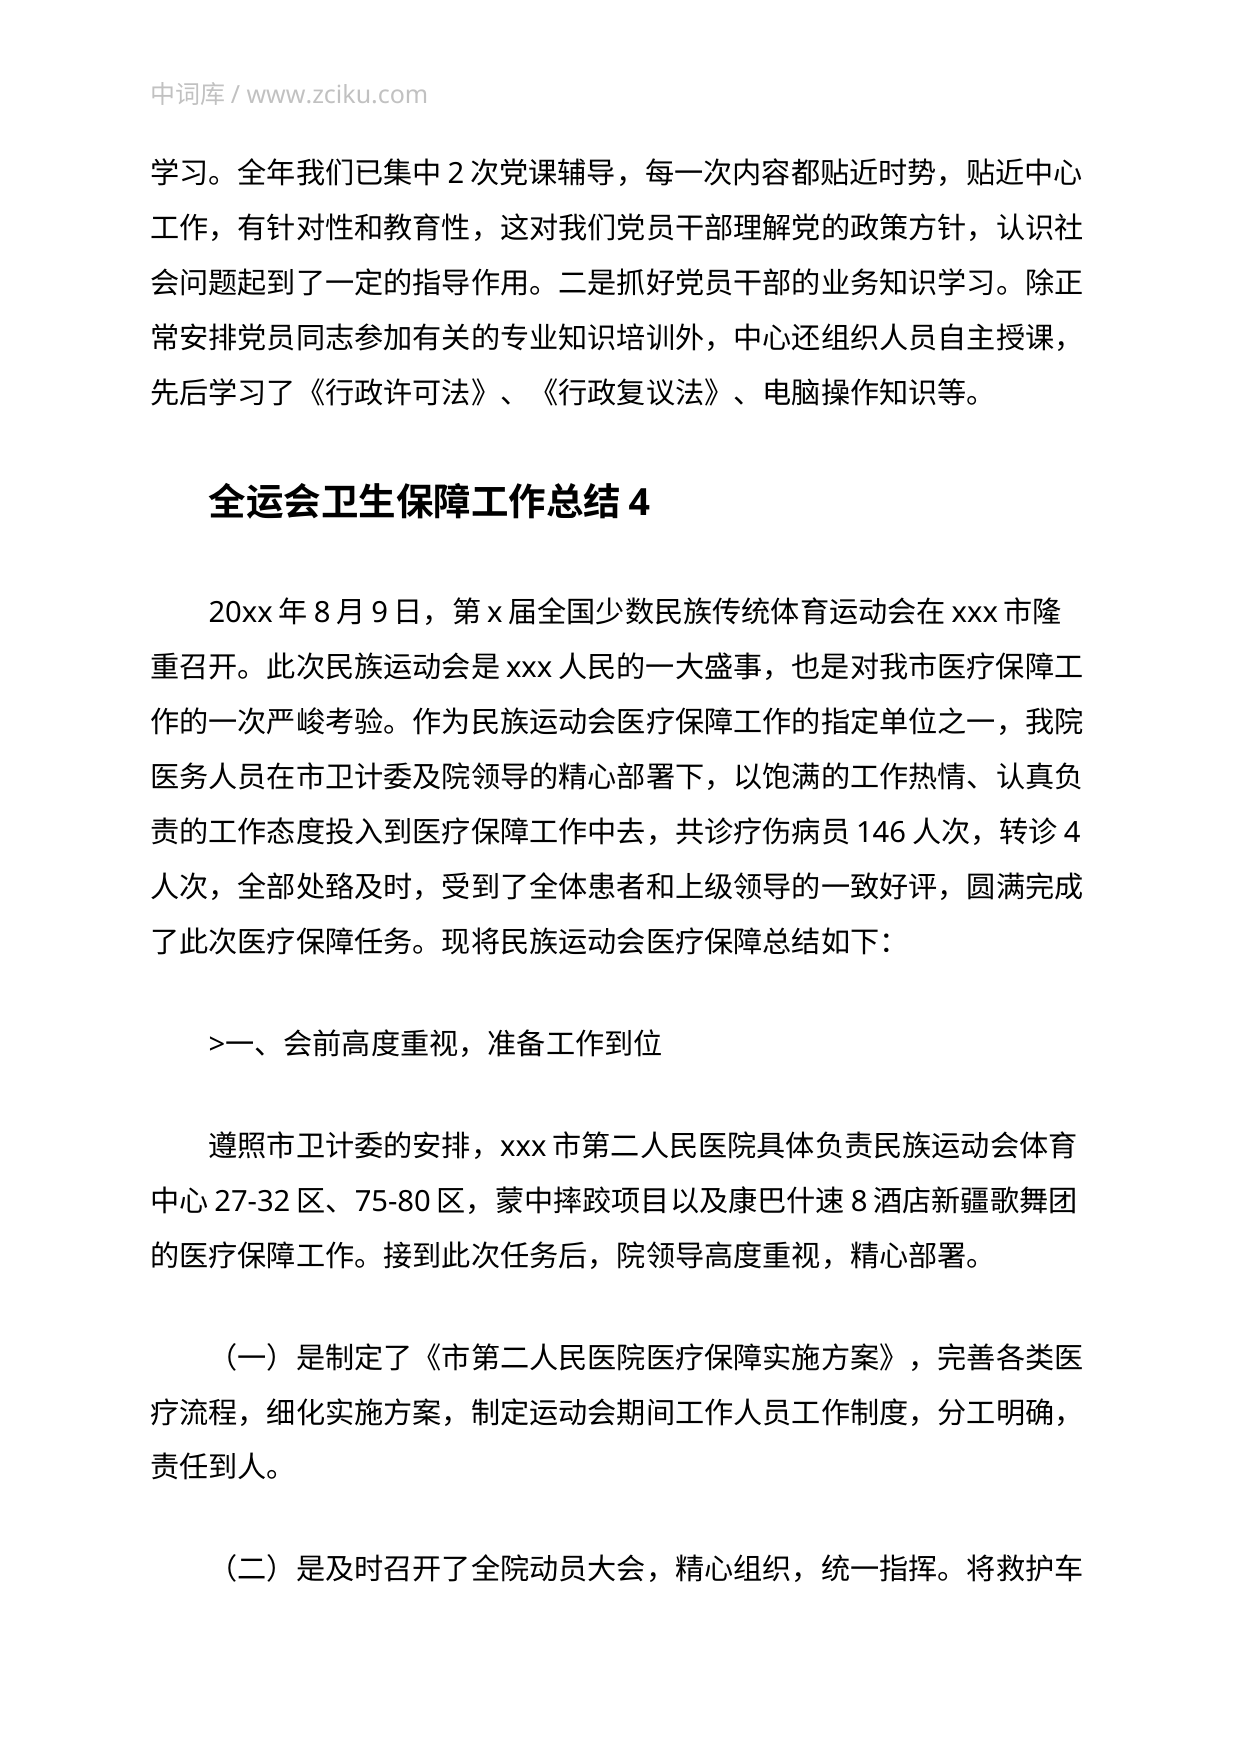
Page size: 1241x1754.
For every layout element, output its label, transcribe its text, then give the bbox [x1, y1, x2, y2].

text 全运会卫生保障工作总结4 [150, 471, 1090, 526]
text >一、会前高度重视，准备工作到位 [150, 1021, 1090, 1063]
text （一）是制定了《市第二人民医院医疗保障实施方案》，完善各类医疗流程，细化实施方案，制定运动会期间工作人员工作制度，分工明确，责任到人。 [150, 1334, 1090, 1486]
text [150, 1546, 1090, 1588]
text 遵照市卫计委的安排，xxx市第二人民医院具体负责民族运动会体育中心27-32区、75-80区，蒙中摔跤项目以及康巴什速8酒店新疆歌舞团的医疗保障工作。接到此次任务后，院领导高度重视，精心部署。 [150, 1122, 1090, 1275]
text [150, 150, 1090, 412]
text 20xx年8月9日，第x届全国少数民族传统体育运动会在xxx市隆重召开。此次民族运动会是xxx人民的一大盛事，也是对我市医疗保障工作的一次严峻考验。作为民族运动会医疗保障工作的指定单位之一，我院医务人员在市卫计委及院领导的精心部署下，以饱满的工作热情、认真负责的工作态度投入到医疗保障工作中去，共诊疗伤病员146人次，转诊4人次，全部处臵及时，受到了全体患者和上级领导的一致好评，圆满完成了此次医疗保障任务。现将民族运动会医疗保障总结如下： [150, 589, 1090, 961]
